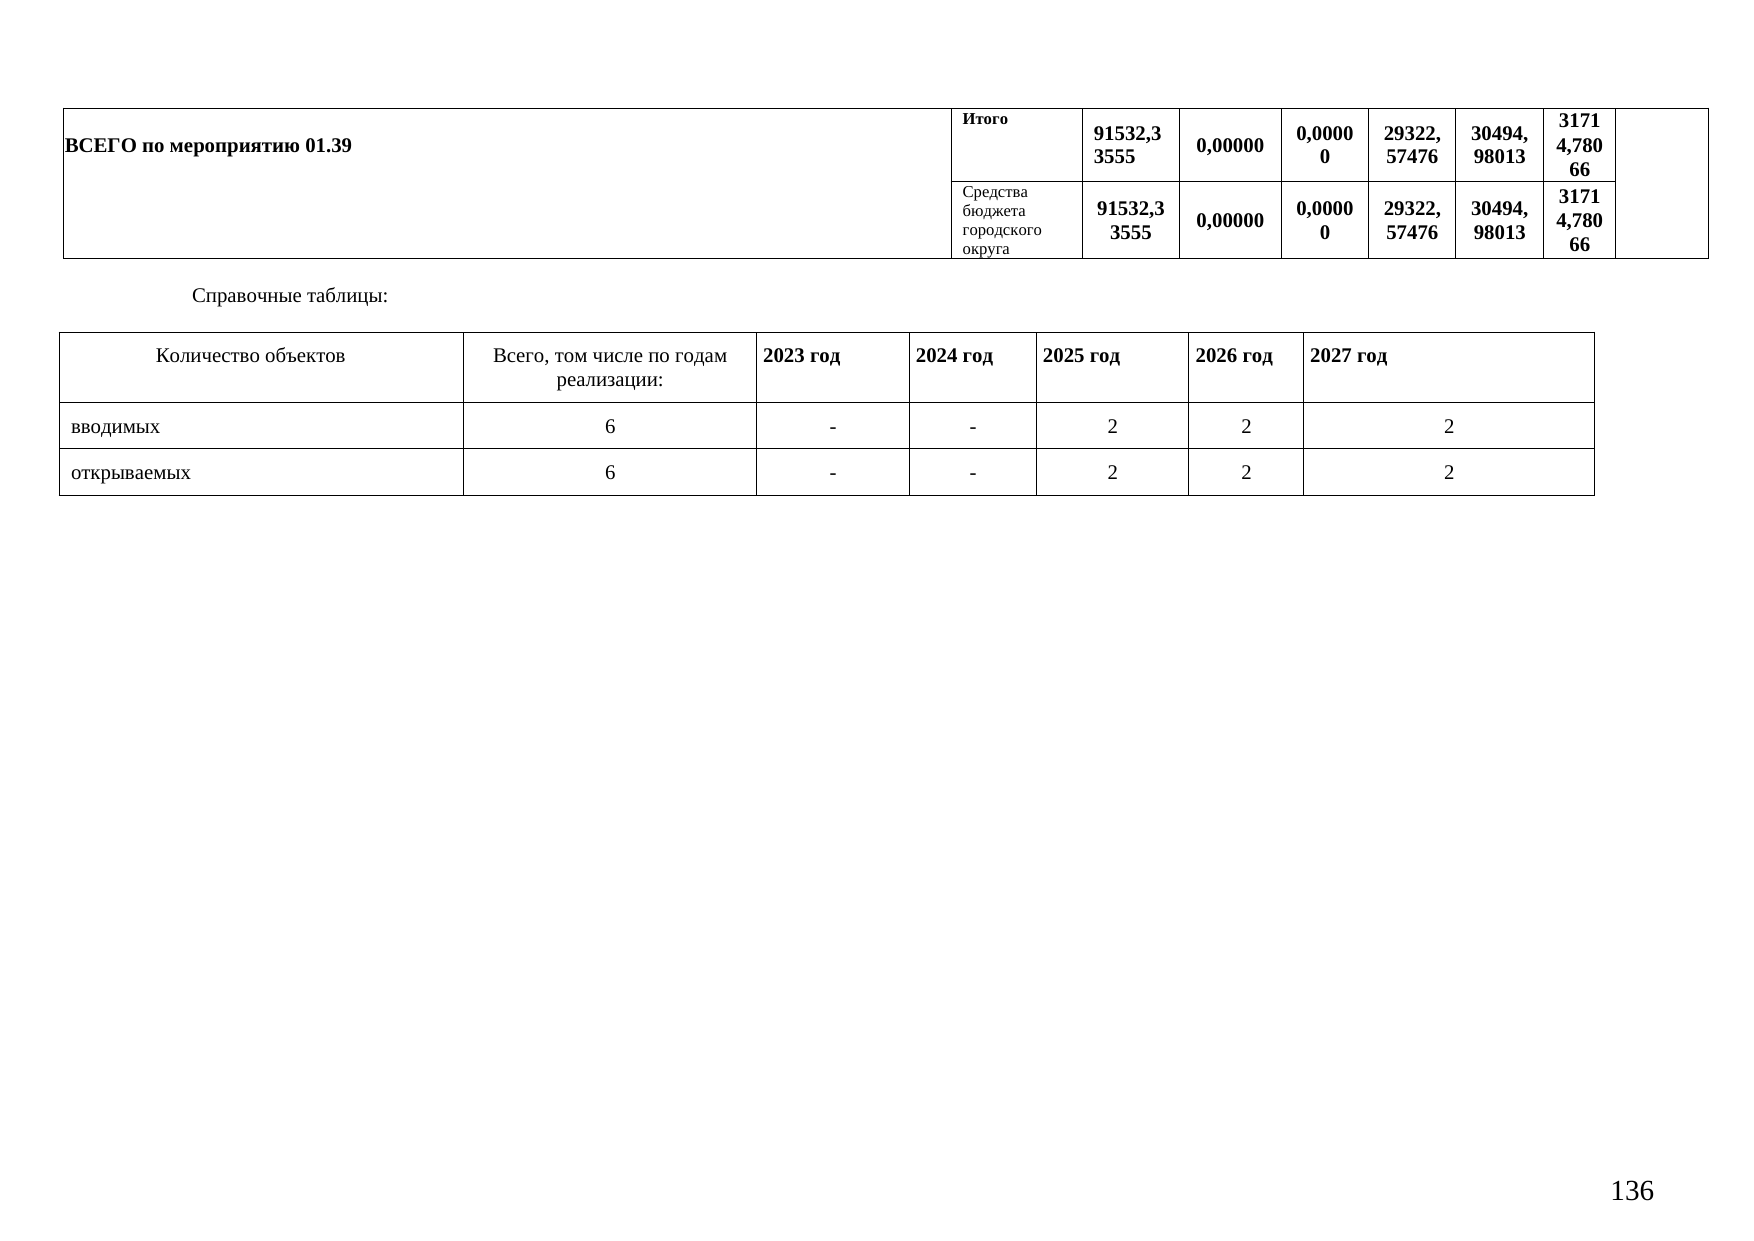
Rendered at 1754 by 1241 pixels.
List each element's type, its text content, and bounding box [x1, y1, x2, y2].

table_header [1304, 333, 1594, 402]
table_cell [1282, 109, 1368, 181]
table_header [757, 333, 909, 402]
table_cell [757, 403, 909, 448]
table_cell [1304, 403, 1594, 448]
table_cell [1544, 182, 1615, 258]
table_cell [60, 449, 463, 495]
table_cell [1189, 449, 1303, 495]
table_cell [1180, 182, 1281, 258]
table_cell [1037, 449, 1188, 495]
text Справочные таблицы: [118, 283, 1654, 307]
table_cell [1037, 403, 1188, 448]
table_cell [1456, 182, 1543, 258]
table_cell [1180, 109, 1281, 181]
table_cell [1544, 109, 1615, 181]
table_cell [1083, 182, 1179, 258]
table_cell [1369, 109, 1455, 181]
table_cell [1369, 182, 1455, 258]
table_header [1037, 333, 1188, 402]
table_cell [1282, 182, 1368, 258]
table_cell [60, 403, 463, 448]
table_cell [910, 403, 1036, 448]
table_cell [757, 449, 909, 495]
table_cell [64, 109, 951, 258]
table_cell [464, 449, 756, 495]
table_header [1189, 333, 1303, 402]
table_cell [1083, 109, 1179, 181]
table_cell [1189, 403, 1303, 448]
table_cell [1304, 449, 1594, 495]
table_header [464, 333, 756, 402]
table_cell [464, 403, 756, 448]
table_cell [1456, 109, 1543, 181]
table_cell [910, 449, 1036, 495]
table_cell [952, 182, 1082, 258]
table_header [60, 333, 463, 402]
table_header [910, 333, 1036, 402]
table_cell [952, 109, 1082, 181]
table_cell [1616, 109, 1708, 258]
